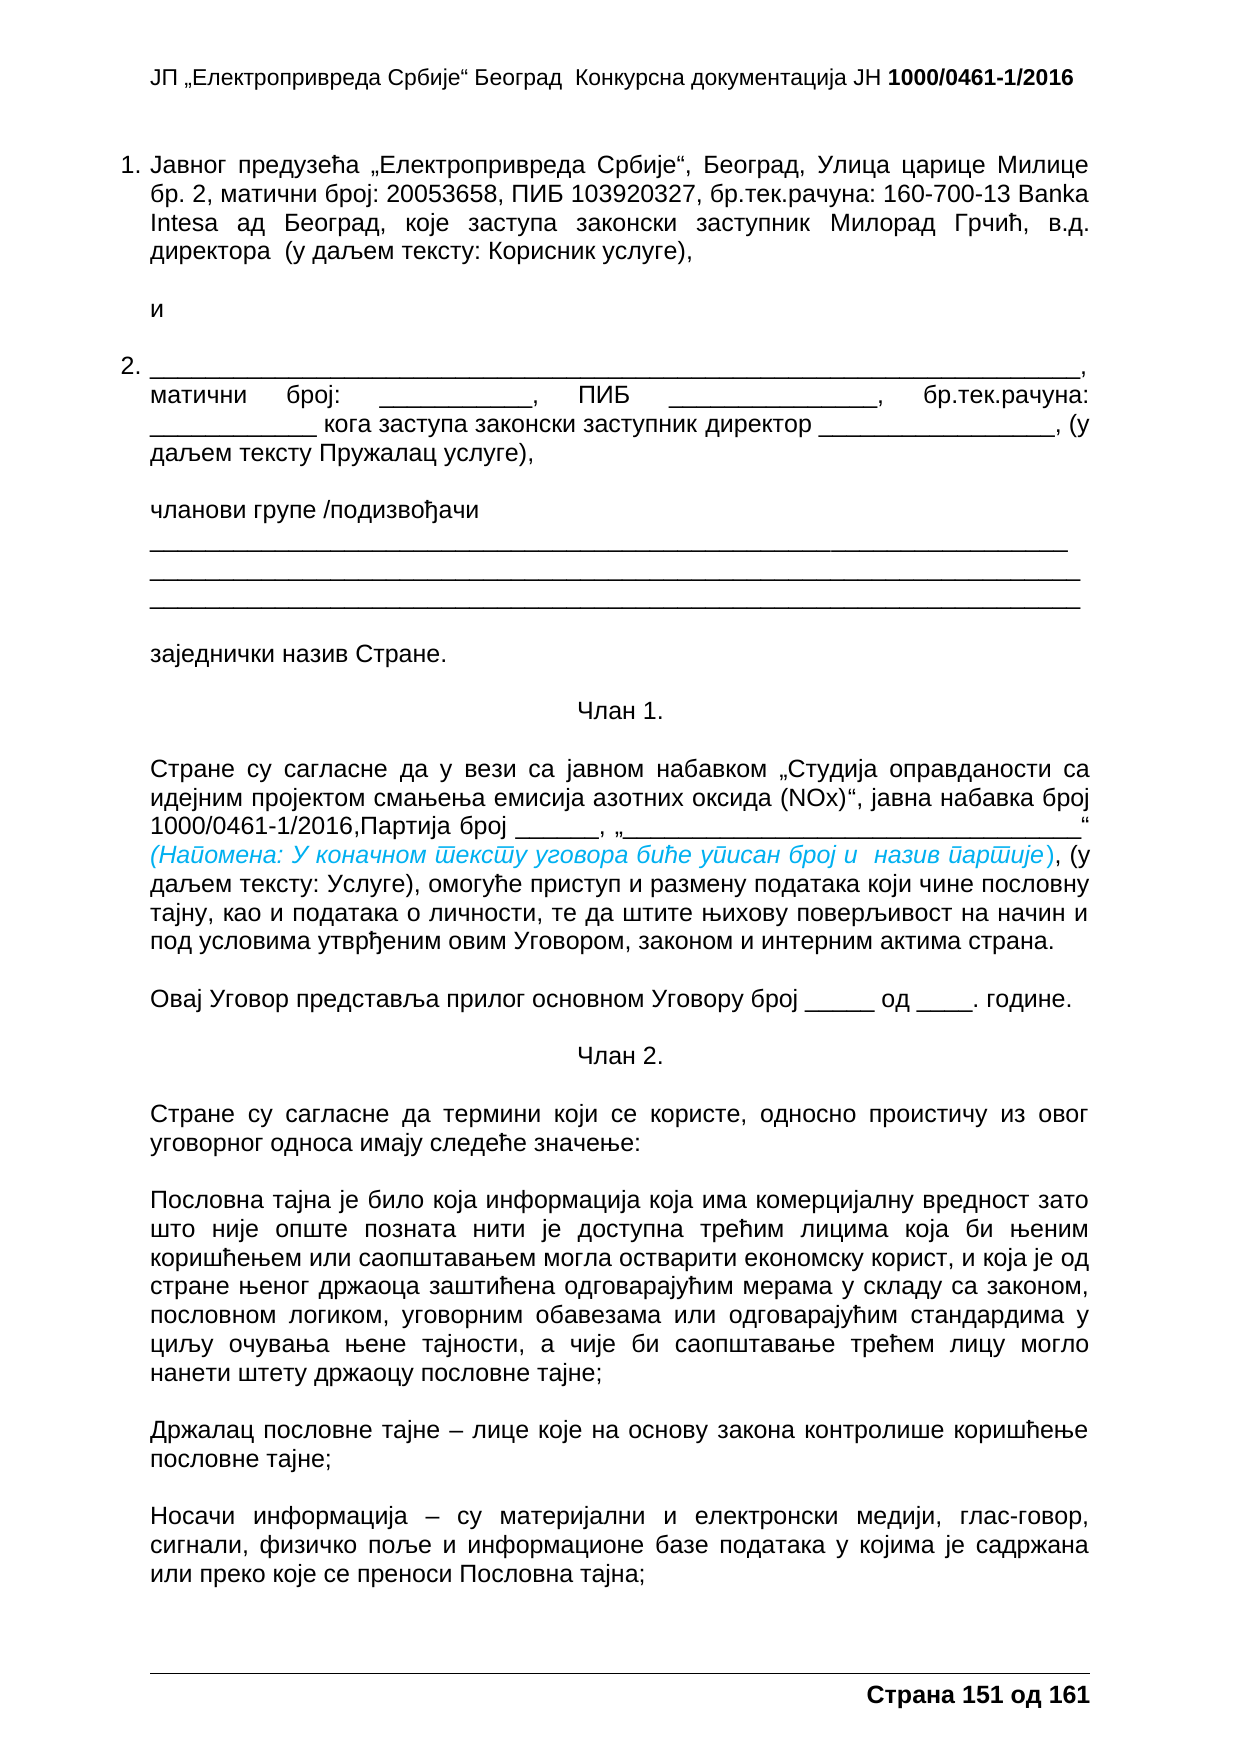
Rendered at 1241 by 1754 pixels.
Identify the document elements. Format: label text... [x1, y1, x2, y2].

text и [150, 294, 1090, 322]
text Члан 1. [150, 696, 1090, 725]
text ______________________________________________________________________________________________________________________________________ [150, 552, 1090, 610]
text Пословна тајна је било која информација која има комерцијалну вредност зато што није опште позната нити је доступна трећим лицима која би њеним коришћењем или саопштавањем могла остварити економску корист, и која је од стране њеног држаоца заштићена одговарајућим мерама у складу са законом, пословном логиком, уговорним обавезама или одговарајућим стандардима у циљу очувања њене тајности, а чије би саопштавање трећем лицу могло нанети штету држаоцу пословне тајне; [150, 1185, 1090, 1386]
text Држалац пословне тајне – лице које на основу закона контролише коришћење пословне тајне; [150, 1415, 1090, 1472]
list ___________________________________________________________________, матични број: ___________, ПИБ _______________, бр.тек.рачуна: ____________ кога заступа законски заступник директор _________________, (у даљем тексту Пружалац услуге), [120, 351, 1090, 466]
text заједнички назив Стране. [150, 639, 1090, 667]
text Стране су сагласне да у вези са јавном набавком „Студија оправданости са идејним пројектом смањења емисија азотних оксида (NOx)“, јавна набавка број 1000/0461-1/2016,Партија број ______, „_________________________________“ (Напомена: У коначном тексту уговора биће уписан број и назив партије), (у даљем тексту: Услуге), омогуће приступ и размену података који чине пословну тајну, као и података о личности, те да штите њихову поверљивост на начин и под условима утврђеним овим Уговором, законом и интерним актима страна. [150, 754, 1090, 955]
text Члан 2. [150, 1041, 1090, 1070]
text Стране су сaгласне да термини који се користе, односно проистичу из овог уговорног односа имају следеће значење: [150, 1099, 1090, 1156]
text чланови групе /подизвођачи __________________________________________________________________ [150, 495, 1090, 552]
text Овај Уговор представља прилог основном Уговору број _____ од ____. године. [150, 984, 1090, 1012]
list Јавног предузећа „Електропривреда Србије“, Београд, Улица царице Милице бр. 2, матични број: 20053658, ПИБ 103920327, бр.тек.рачуна: 160-700-13 Banka Intesa ад Београд, које заступа законски заступник Милорад Грчић, в.д. директора (у даљем тексту: Корисник услуге), [120, 150, 1090, 265]
text Носачи информација – су материјални и електронски медији, глас-говор, сигнали, физичко поље и информационе базе података у којима је садржана или преко које се преноси Пословна тајна; [150, 1501, 1090, 1587]
